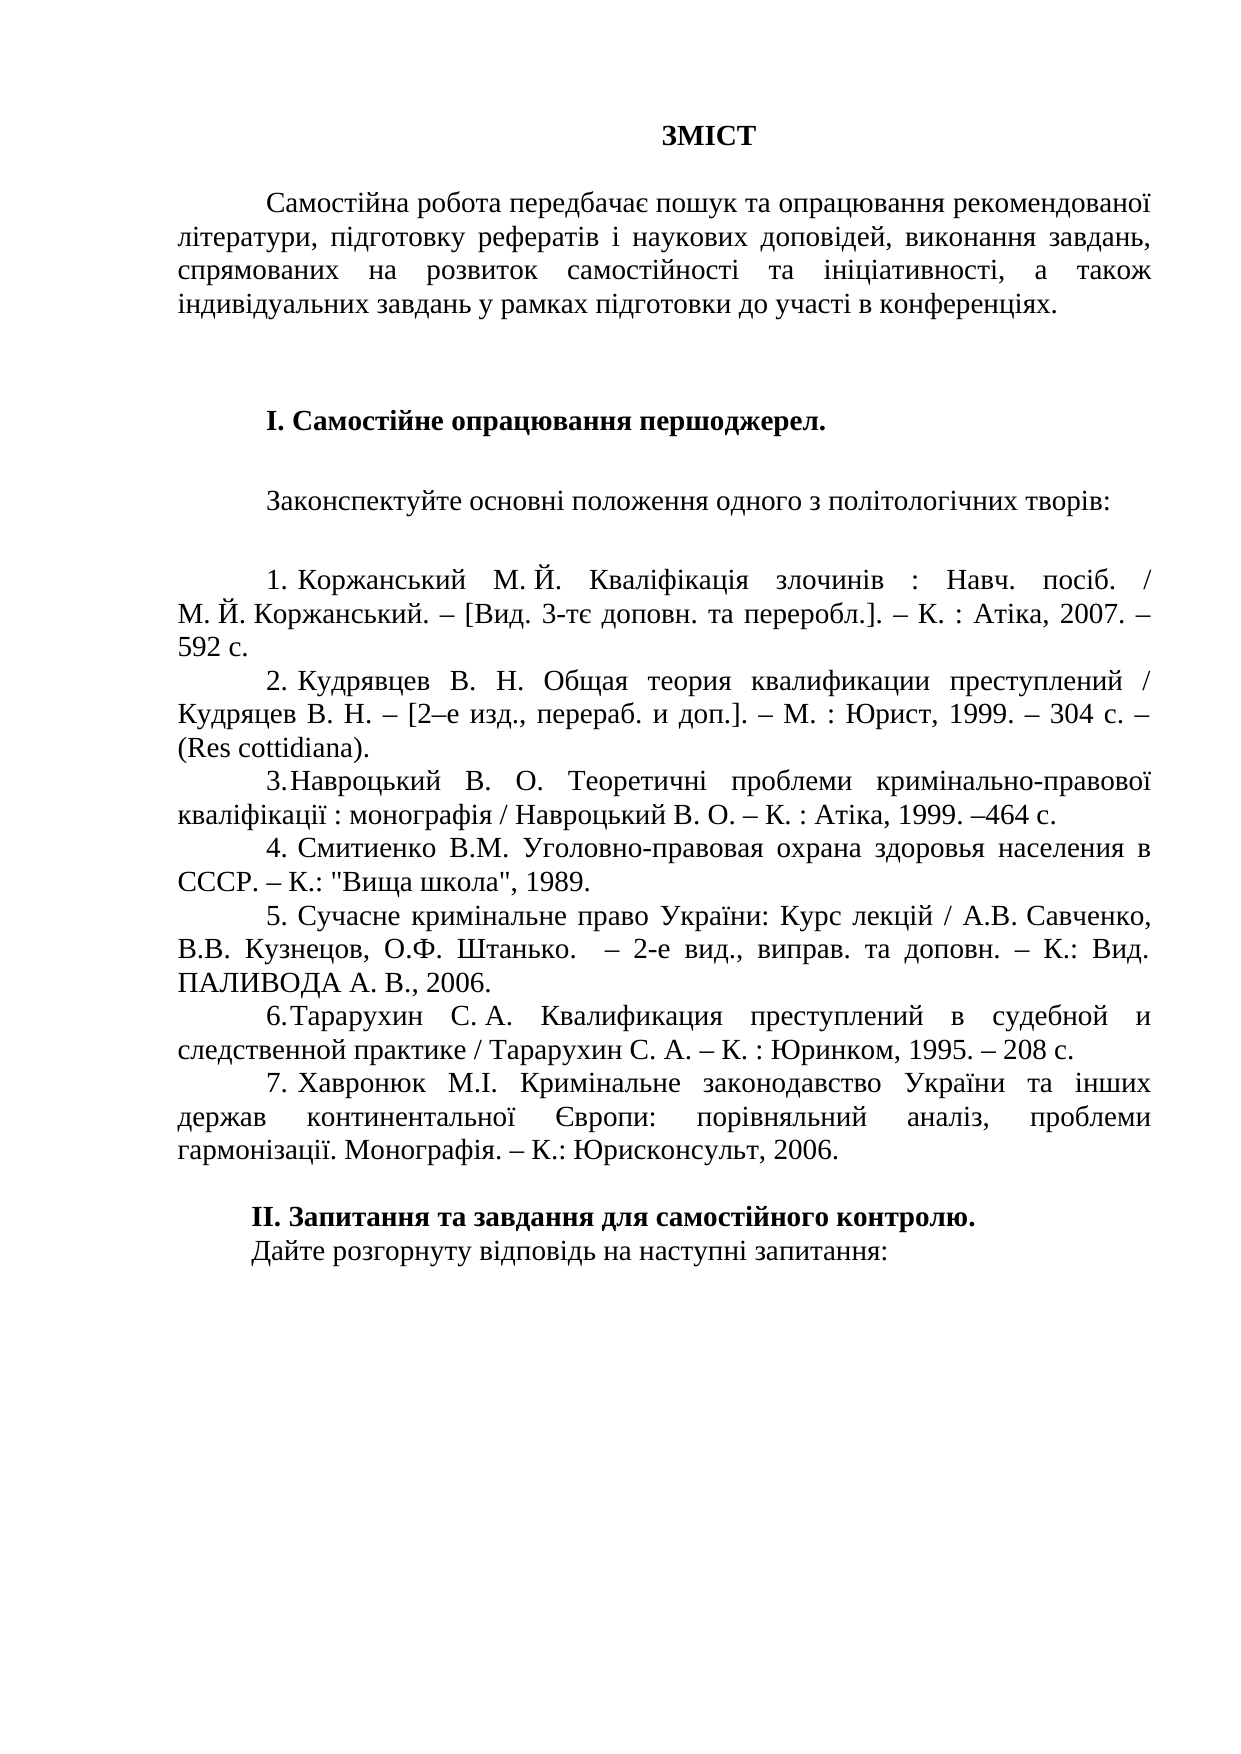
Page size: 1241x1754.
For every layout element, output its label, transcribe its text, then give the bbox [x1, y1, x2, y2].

text ЗМІСТ [177, 118, 1152, 152]
list Смитиенко В.М. Уголовно-правовая охрана здоровья населения в СССР. – К.: "Вища школа", 1989. [177, 831, 1152, 898]
text Законспектуйте основні положення одного з політологічних творів: [177, 483, 1152, 516]
list Кудрявцев В. Н. Общая теория квалификации преступлений / Кудряцев В. Н. – [2–е изд., перераб. и доп.]. – М. : Юрист, 1999. – 304 с. – (Res cottidiana). [177, 663, 1152, 763]
list Хавронюк М.І. Кримінальне законодавство України та інших держав континентальної Європи: порівняльний аналіз, проблеми гармонізації. Монографія. – К.: Юрисконсульт, 2006. [177, 1065, 1152, 1166]
list Навроцький В. О. Теоретичні проблеми кримінально-правової кваліфікації : монографія / Навроцький В. О. – К. : Атіка, 1999. –464 с. [177, 763, 1152, 831]
list Сучасне кримінальне право України: Курс лекцій / А.В. Савченко, В.В. Кузнецов, О.Ф. Штанько. – 2-е вид., виправ. та доповн. – К.: Вид. ПАЛИВОДА А. В., 2006. [177, 898, 1152, 998]
text Самостійна робота передбачає пошук та опрацювання рекомендованої літератури, підготовку рефератів і наукових доповідей, виконання завдань, спрямованих на розвиток самостійності та ініціативності, а також індивідуальних завдань у рамках підготовки до участі в конференціях. [177, 185, 1152, 319]
text Дайте розгорнуту відповідь на наступні запитання: [177, 1233, 1152, 1267]
text І. Самостійне опрацювання першоджерел. [177, 403, 1152, 437]
text ІІ. Запитання та завдання для самостійного контролю. [177, 1199, 1152, 1233]
list Тарарухин С. А. Квалификация преступлений в судебной и следственной практике / Тарарухин С. А. – К. : Юринком, 1995. – 208 с. [177, 998, 1152, 1065]
list Коржанський М. Й. Кваліфікація злочинів : Навч. посіб. / М. Й. Коржанський. – [Вид. 3-тє доповн. та переробл.]. – К. : Атіка, 2007. – 592 с. [177, 562, 1152, 663]
